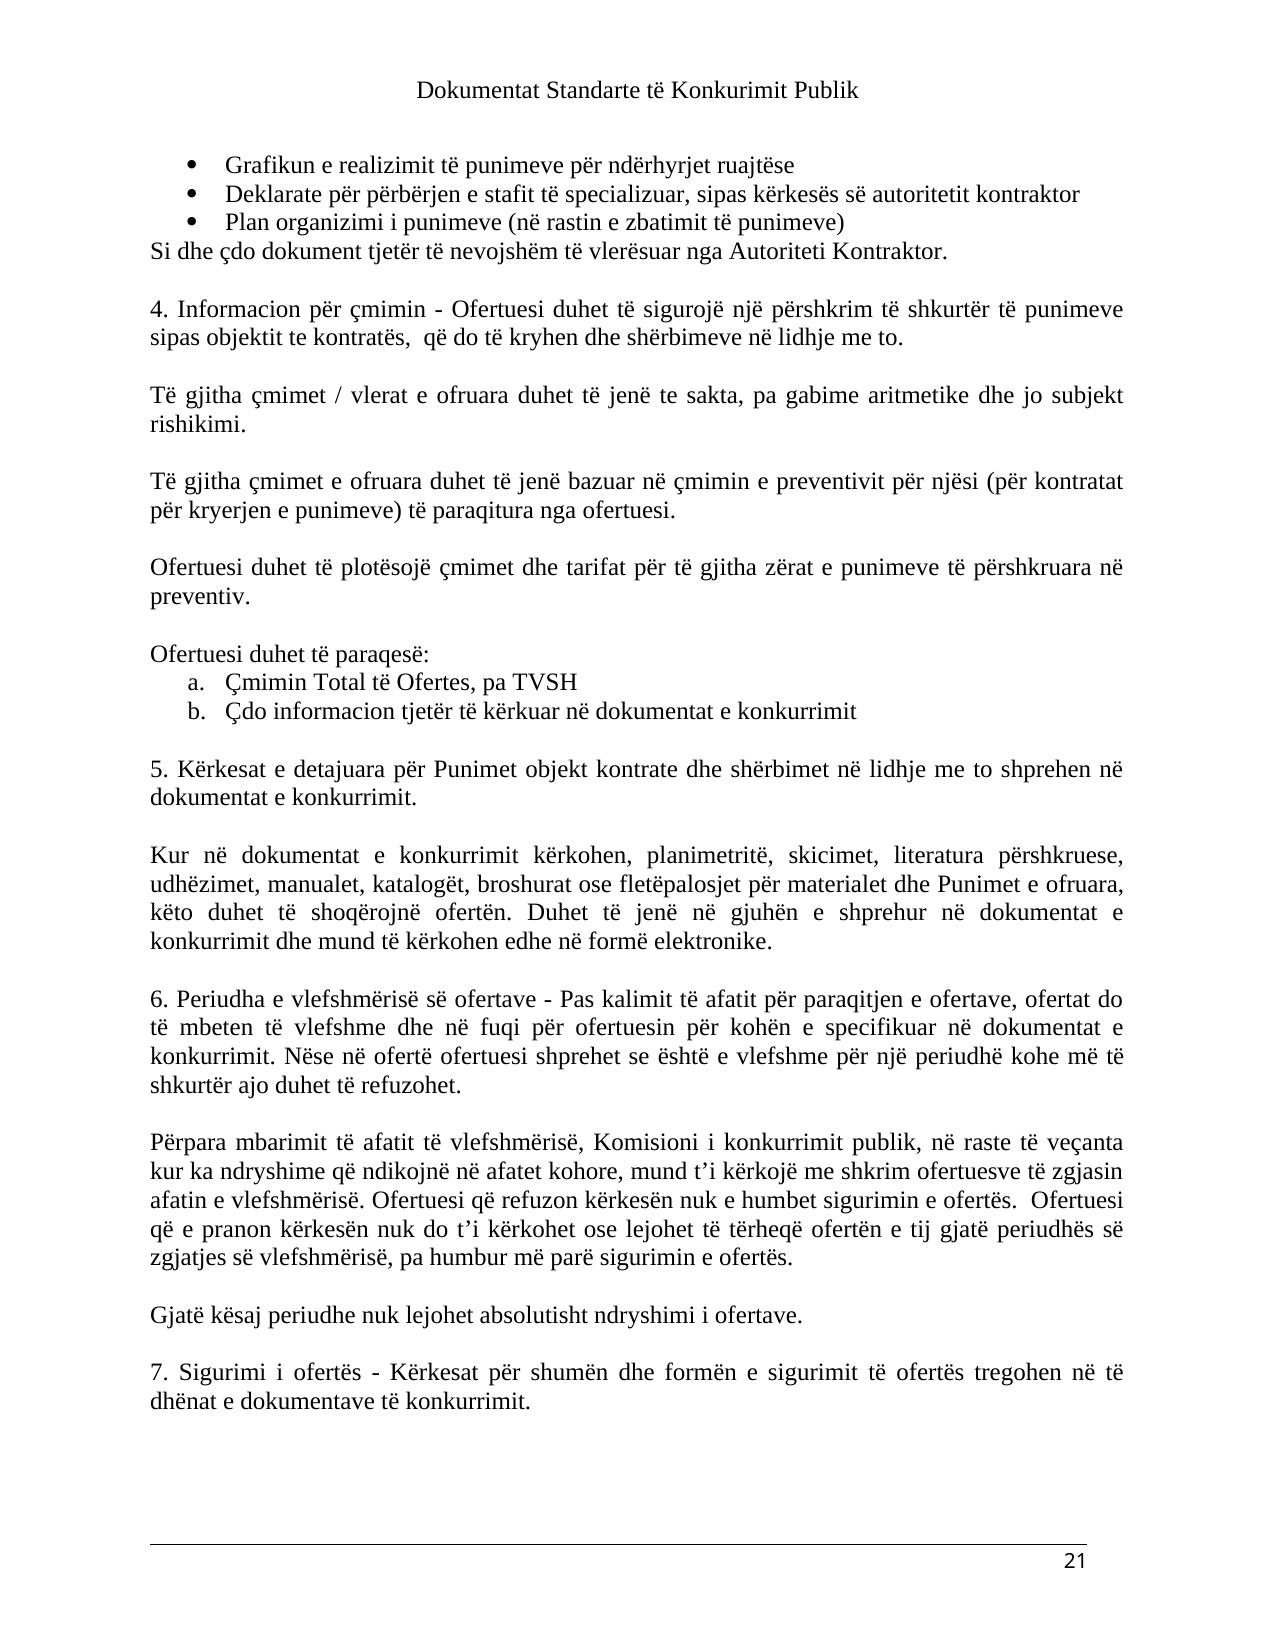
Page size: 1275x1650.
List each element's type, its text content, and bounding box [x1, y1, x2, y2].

list Deklarate për përbërjen e stafit të specializuar, sipas kërkesës së autoritetit kontraktor [187, 179, 1125, 207]
list Grafikun e realizimit të punimeve për ndërhyrjet ruajtëse [187, 150, 1125, 179]
text Gjatë kësaj periudhe nuk lejohet absolutisht ndryshimi i ofertave. [150, 1300, 1125, 1329]
text Ofertuesi duhet të plotësojë çmimet dhe tarifat për të gjitha zërat e punimeve të përshkruara në preventiv. [150, 552, 1125, 610]
list Çdo informacion tjetër të kërkuar në dokumentat e konkurrimit [187, 696, 1125, 725]
list Plan organizimi i punimeve (në rastin e zbatimit të punimeve) [187, 207, 1125, 236]
text Ofertuesi duhet të paraqesë: [150, 639, 1125, 667]
text 4. Informacion për çmimin - Ofertuesi duhet të sigurojë një përshkrim të shkurtër të punimeve sipas objektit te kontratës, që do të kryhen dhe shërbimeve në lidhje me to. [150, 294, 1125, 351]
list Çmimin Total të Ofertes, pa TVSH [187, 667, 1125, 696]
text Si dhe çdo dokument tjetër të nevojshëm të vlerësuar nga Autoriteti Kontraktor. [150, 236, 1125, 265]
text 6. Periudha e vlefshmërisë së ofertave - Pas kalimit të afatit për paraqitjen e ofertave, ofertat do të mbeten të vlefshme dhe në fuqi për ofertuesin për kohën e specifikuar në dokumentat e konkurrimit. Nëse në ofertë ofertuesi shprehet se është e vlefshme për një periudhë kohe më të shkurtër ajo duhet të refuzohet. [150, 984, 1125, 1099]
text 5. Kërkesat e detajuara për Punimet objekt kontrate dhe shërbimet në lidhje me to shprehen në dokumentat e konkurrimit. [150, 754, 1125, 811]
text Kur në dokumentat e konkurrimit kërkohen, planimetritë, skicimet, literatura përshkruese, udhëzimet, manualet, katalogët, broshurat ose fletëpalosjet për materialet dhe Punimet e ofruara, këto duhet të shoqërojnë ofertën. Duhet të jenë në gjuhën e shprehur në dokumentat e konkurrimit dhe mund të kërkohen edhe në formë elektronike. [150, 840, 1125, 955]
text Përpara mbarimit të afatit të vlefshmërisë, Komisioni i konkurrimit publik, në raste të veçanta kur ka ndryshime që ndikojnë në afatet kohore, mund t’i kërkojë me shkrim ofertuesve të zgjasin afatin e vlefshmërisë. Ofertuesi që refuzon kërkesën nuk e humbet sigurimin e ofertës. Ofertuesi që e pranon kërkesën nuk do t’i kërkohet ose lejohet të tërheqë ofertën e tij gjatë periudhës së zgjatjes së vlefshmërisë, pa humbur më parë sigurimin e ofertës. [150, 1127, 1125, 1271]
text Të gjitha çmimet / vlerat e ofruara duhet të jenë te sakta, pa gabime aritmetike dhe jo subjekt rishikimi. [150, 380, 1125, 437]
text 7. Sigurimi i ofertës - Kërkesat për shumën dhe formën e sigurimit të ofertës tregohen në të dhënat e dokumentave të konkurrimit. [150, 1357, 1125, 1415]
text Të gjitha çmimet e ofruara duhet të jenë bazuar në çmimin e preventivit për njësi (për kontratat për kryerjen e punimeve) të paraqitura nga ofertuesi. [150, 466, 1125, 524]
